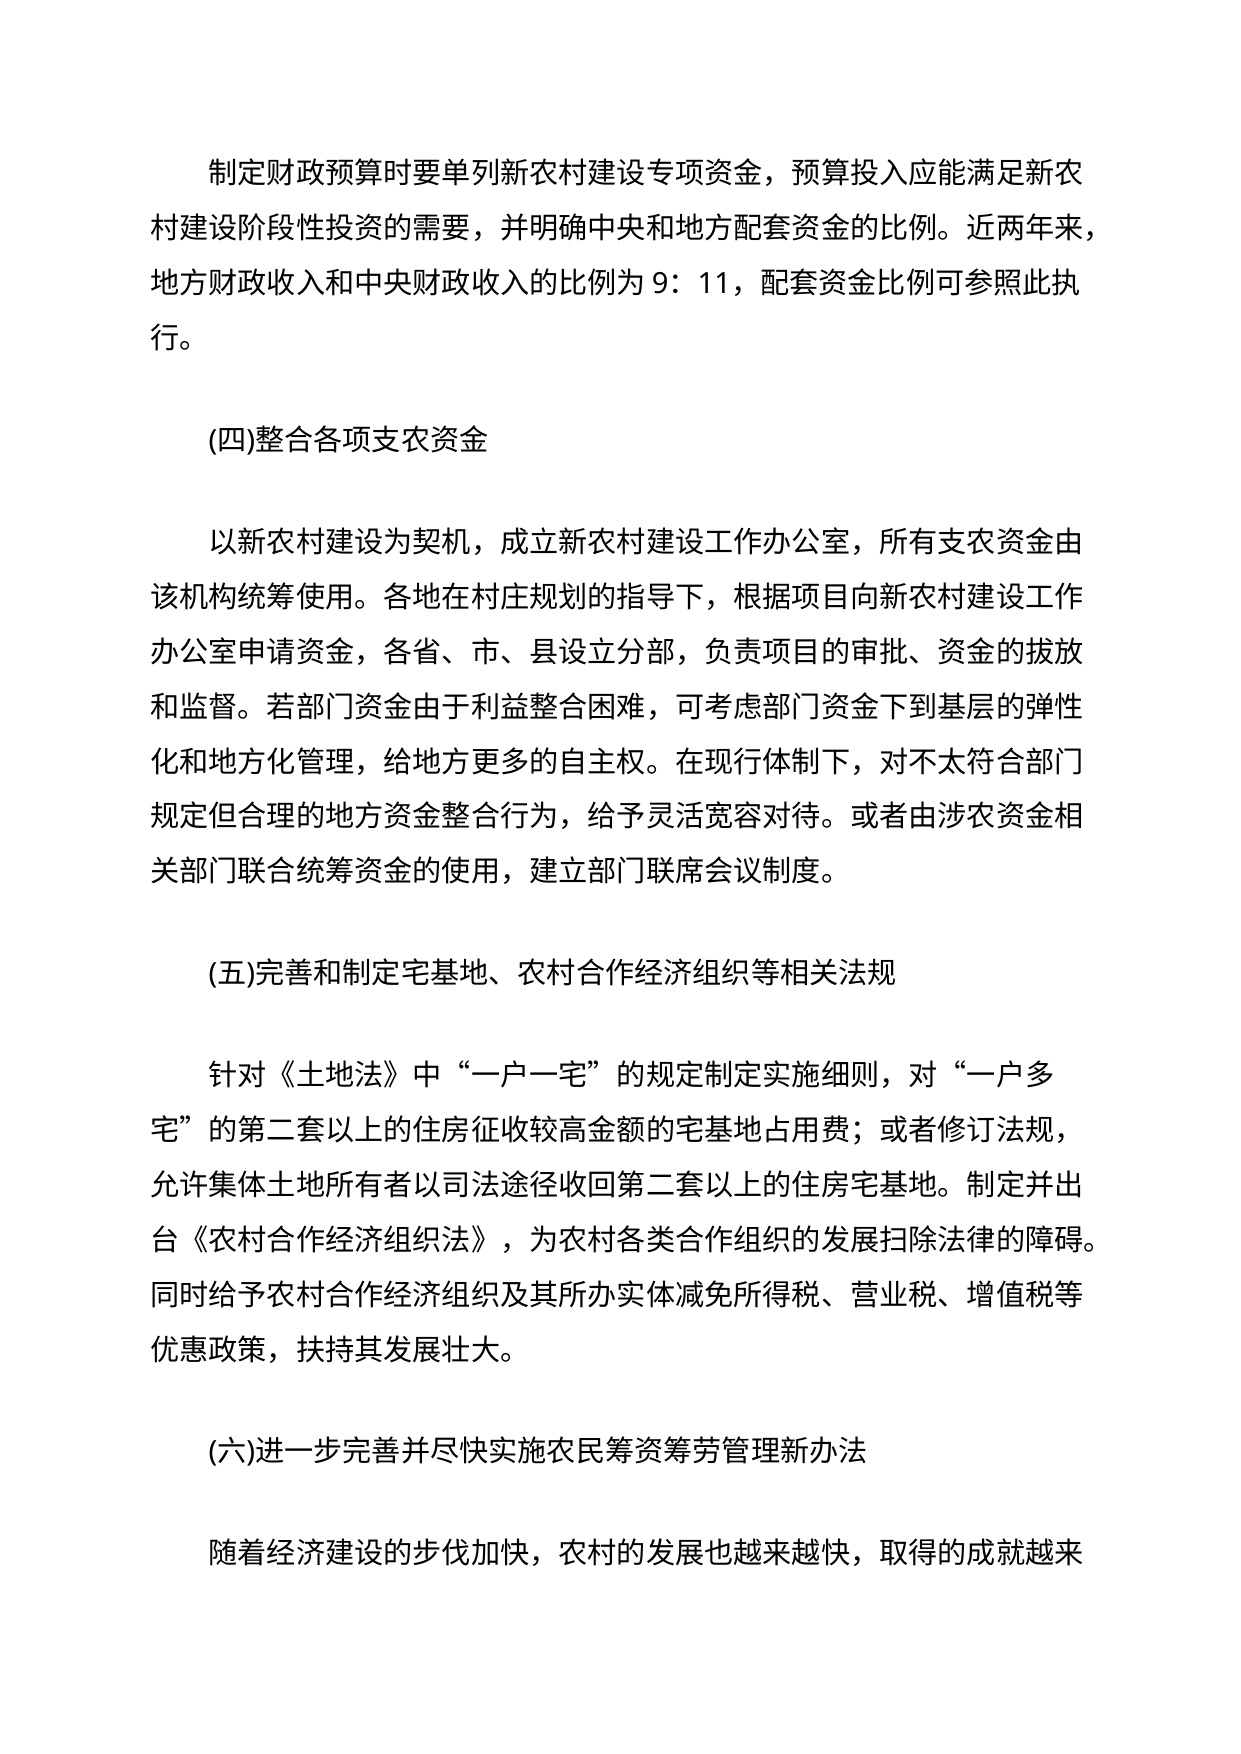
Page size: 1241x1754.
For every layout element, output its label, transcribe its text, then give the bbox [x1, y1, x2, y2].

text 制定财政预算时要单列新农村建设专项资金，预算投入应能满足新农村建设阶段性投资的需要，并明确中央和地方配套资金的比例。近两年来，地方财政收入和中央财政收入的比例为9：11，配套资金比例可参照此执行。 [150, 150, 1090, 357]
text (五)完善和制定宅基地、农村合作经济组织等相关法规 [150, 950, 1090, 992]
text (六)进一步完善并尽快实施农民筹资筹劳管理新办法 [150, 1428, 1090, 1470]
text (四)整合各项支农资金 [150, 417, 1090, 459]
text 针对《土地法》中“一户一宅”的规定制定实施细则，对“一户多宅”的第二套以上的住房征收较高金额的宅基地占用费；或者修订法规，允许集体土地所有者以司法途径收回第二套以上的住房宅基地。制定并出台《农村合作经济组织法》，为农村各类合作组织的发展扫除法律的障碍。同时给予农村合作经济组织及其所办实体减免所得税、营业税、增值税等优惠政策，扶持其发展壮大。 [150, 1052, 1090, 1368]
text 以新农村建设为契机，成立新农村建设工作办公室，所有支农资金由该机构统筹使用。各地在村庄规划的指导下，根据项目向新农村建设工作办公室申请资金，各省、市、县设立分部，负责项目的审批、资金的拔放和监督。若部门资金由于利益整合困难，可考虑部门资金下到基层的弹性化和地方化管理，给地方更多的自主权。在现行体制下，对不太符合部门规定但合理的地方资金整合行为，给予灵活宽容对待。或者由涉农资金相关部门联合统筹资金的使用，建立部门联席会议制度。 [150, 518, 1090, 890]
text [150, 1530, 1090, 1572]
